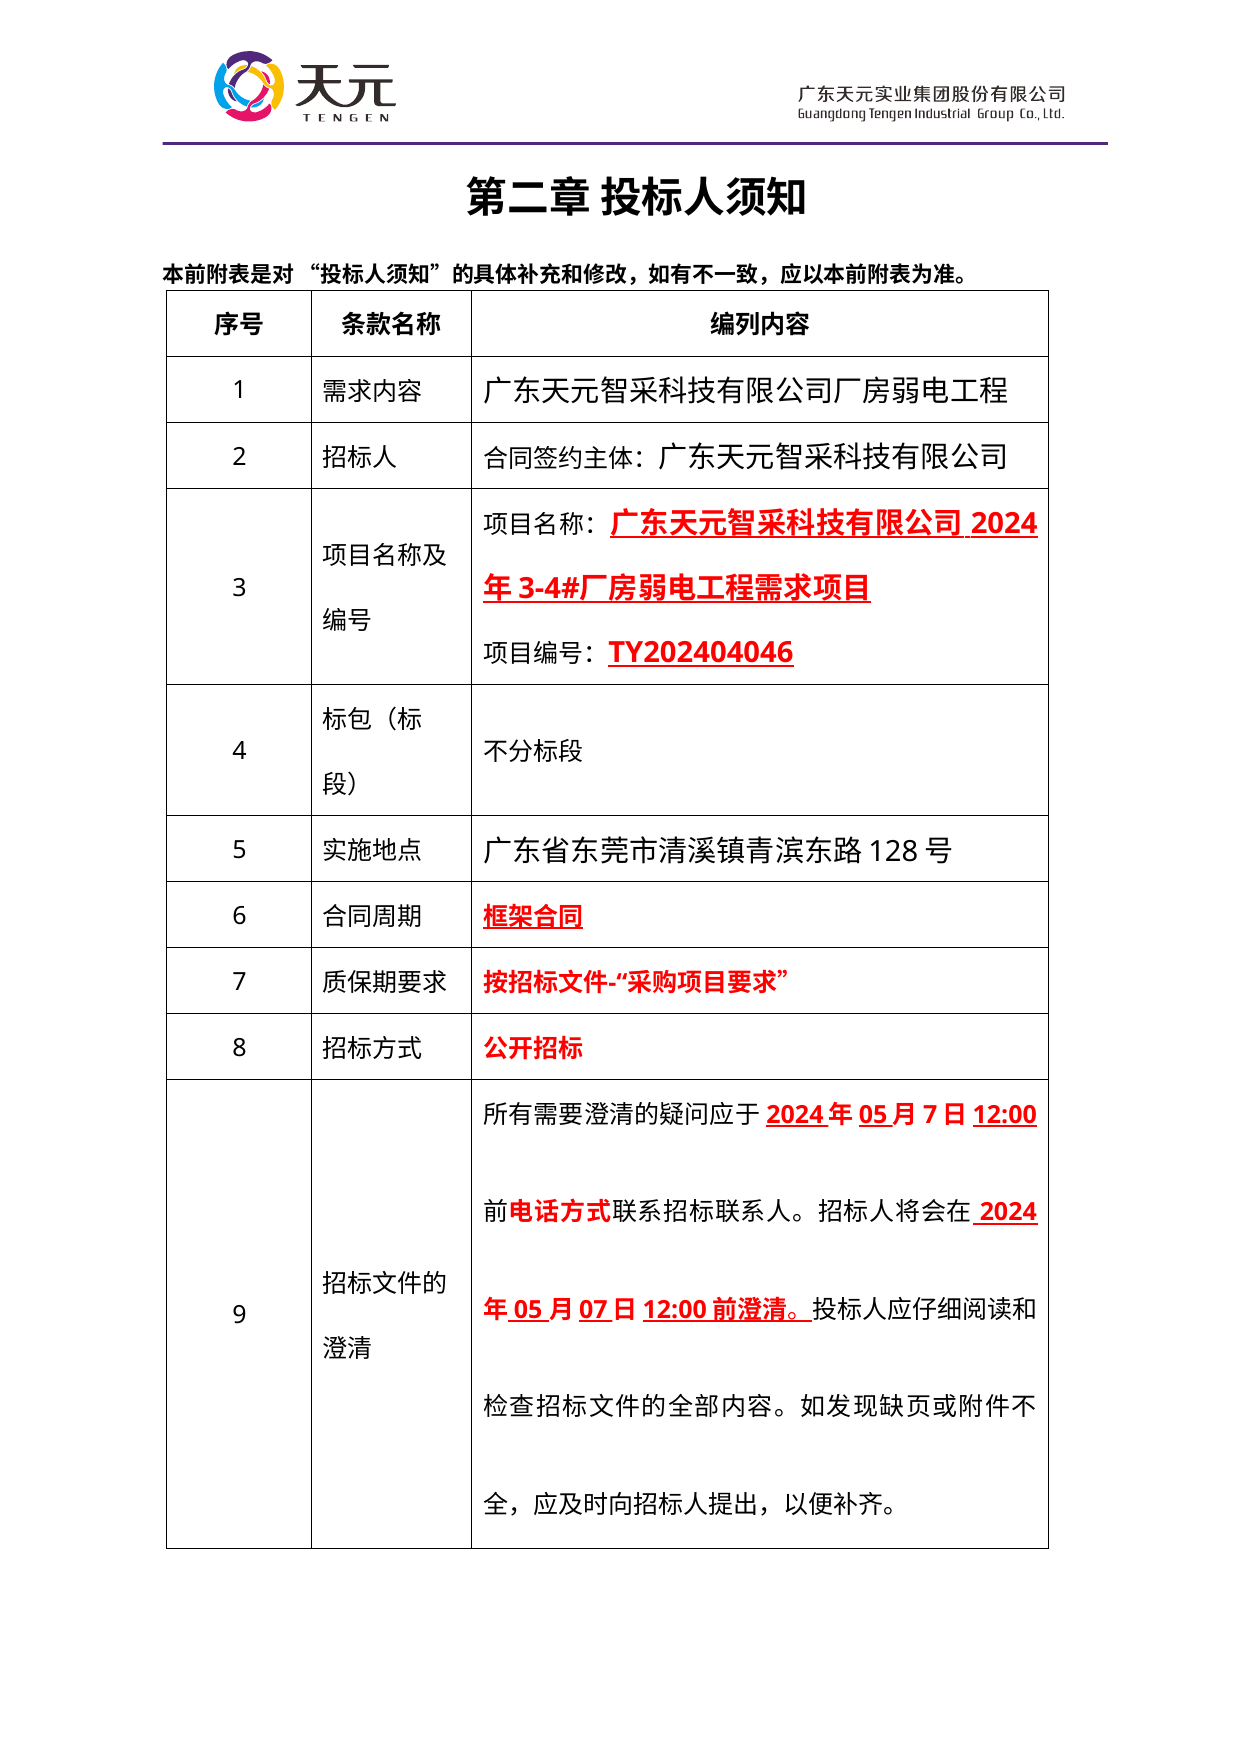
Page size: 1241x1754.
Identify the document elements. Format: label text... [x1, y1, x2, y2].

table_cell 广东天元智采科技有限公司厂房弱电工程 [472, 357, 1048, 422]
table_cell 公开招标 [472, 1014, 1048, 1079]
table_cell 6 [167, 882, 311, 947]
table_cell 4 [167, 685, 311, 815]
table_cell 项目名称：广东天元智采科技有限公司2024年3-4#厂房弱电工程需求项目 项目编号：TY202404046 [472, 489, 1048, 684]
table_cell 实施地点 [312, 816, 471, 881]
table_cell 质保期要求 [312, 948, 471, 1013]
table_cell 合同周期 [312, 882, 471, 947]
table_cell 不分标段 [472, 685, 1048, 815]
table_header 条款名称 [312, 291, 471, 356]
table_header 序号 [167, 291, 311, 356]
text 地 址：广东省东莞市清溪镇青滨东路128号天元股份 第二章 投标人须知 [162, 162, 1053, 227]
table_cell 合同签约主体：广东天元智采科技有限公司 [472, 423, 1048, 488]
table_cell 1 [167, 357, 311, 422]
table_cell 标包（标段） [312, 685, 471, 815]
table_cell 所有需要澄清的疑问应于2024年05月7日12:00前电话方式联系招标联系人。招标人将会在 2024年 05 月07日12:00前澄清。投标人应仔细阅读和检查招标文件的全部内容。如发现缺页或附件不全，应及时向招标人提出，以便补齐。 [472, 1080, 1048, 1547]
table_header 编列内容 [472, 291, 1048, 356]
table_cell 8 [167, 1014, 311, 1079]
table_cell 5 [167, 816, 311, 881]
table_cell 7 [167, 948, 311, 1013]
table_cell 招标文件的澄清 [312, 1080, 471, 1547]
text 本前附表是对 “投标人须知”的具体补充和修改，如有不一致，应以本前附表为准。 [162, 257, 1053, 289]
table_cell 9 [167, 1080, 311, 1547]
table_cell 2 [167, 423, 311, 488]
table_cell 广东省东莞市清溪镇青滨东路128号 [472, 816, 1048, 881]
table_cell 框架合同 [472, 882, 1048, 947]
table_cell 3 [167, 489, 311, 684]
table_cell 招标方式 [312, 1014, 471, 1079]
table_cell 需求内容 [312, 357, 471, 422]
table_cell 招标人 [312, 423, 471, 488]
table_cell 项目名称及编号 [312, 489, 471, 684]
table_cell 按招标文件-“采购项目要求” [472, 948, 1048, 1013]
